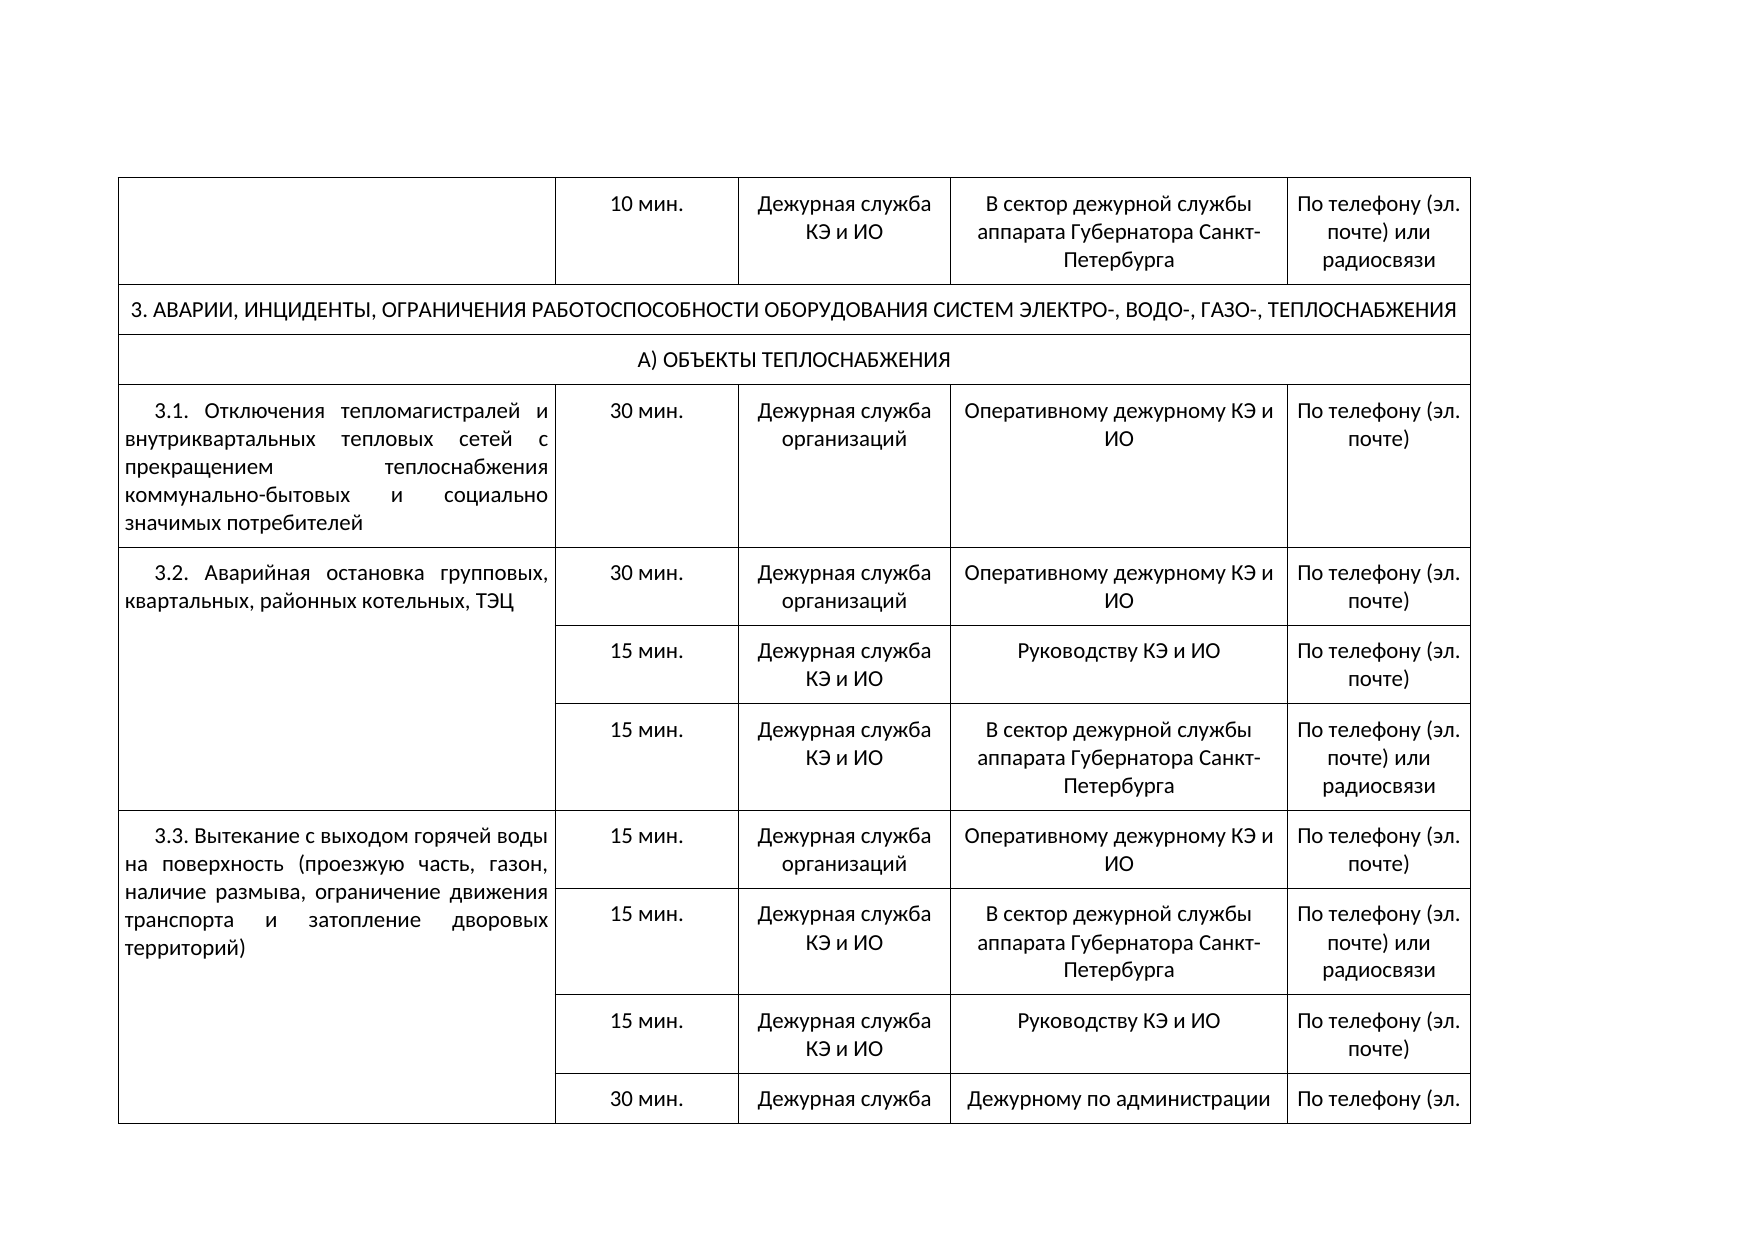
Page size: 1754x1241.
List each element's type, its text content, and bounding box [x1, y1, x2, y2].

table_cell 15 мин. [556, 811, 738, 888]
table_cell 3.3. Вытекание с выходом горячей воды на поверхность (проезжую часть, газон, наличие размыва, ограничение движения транспорта и затопление дворовых территорий) [119, 811, 555, 1123]
table_cell 3. АВАРИИ, ИНЦИДЕНТЫ, ОГРАНИЧЕНИЯ РАБОТОСПОСОБНОСТИ ОБОРУДОВАНИЯ СИСТЕМ ЭЛЕКТРО-, ВОДО-, ГАЗО-, ТЕПЛОСНАБЖЕНИЯ [119, 285, 1470, 334]
table_cell 30 мин. [556, 1074, 738, 1123]
table_cell По телефону (эл. почте) или радиосвязи [1288, 704, 1470, 809]
table_cell По телефону (эл. почте) [1288, 385, 1470, 547]
table_cell 3.2. Аварийная остановка групповых, квартальных, районных котельных, ТЭЦ [119, 548, 555, 809]
table_cell Оперативному дежурному КЭ и ИО [951, 811, 1287, 888]
table_cell Дежурная служба КЭ и ИО [739, 704, 950, 809]
table_cell По телефону (эл. почте) [1288, 995, 1470, 1073]
table_cell Дежурная служба КЭ и ИО [739, 626, 950, 703]
table_cell 30 мин. [556, 548, 738, 625]
table_cell По телефону (эл. почте) или радиосвязи [1288, 889, 1470, 994]
table_cell Дежурная служба КЭ и ИО [739, 889, 950, 994]
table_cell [951, 1074, 1287, 1123]
table_cell Дежурная служба организаций [739, 548, 950, 625]
table_cell В сектор дежурной службы аппарата Губернатора Санкт-Петербурга [951, 704, 1287, 809]
table_cell Оперативному дежурному КЭ и ИО [951, 548, 1287, 625]
table_cell Руководству КЭ и ИО [951, 995, 1287, 1073]
table_cell По телефону (эл. почте) [1288, 811, 1470, 888]
table_cell 15 мин. [556, 995, 738, 1073]
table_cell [1288, 1074, 1470, 1123]
table_cell 10 мин. [556, 178, 738, 283]
table_cell Руководству КЭ и ИО [951, 626, 1287, 703]
table_cell 15 мин. [556, 889, 738, 994]
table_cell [739, 1074, 950, 1123]
table_cell 15 мин. [556, 704, 738, 809]
table_cell Дежурная служба КЭ и ИО [739, 995, 950, 1073]
table_cell В сектор дежурной службы аппарата Губернатора Санкт-Петербурга [951, 178, 1287, 283]
table_cell По телефону (эл. почте) или радиосвязи [1288, 178, 1470, 283]
table_cell 30 мин. [556, 385, 738, 547]
table_cell По телефону (эл. почте) [1288, 548, 1470, 625]
table_cell По телефону (эл. почте) [1288, 626, 1470, 703]
table_cell А) ОБЪЕКТЫ ТЕПЛОСНАБЖЕНИЯ [119, 335, 1470, 384]
table_cell 3.1. Отключения тепломагистралей и внутриквартальных тепловых сетей с прекращением теплоснабжения коммунально-бытовых и социально значимых потребителей [119, 385, 555, 547]
table_cell 15 мин. [556, 626, 738, 703]
table_cell В сектор дежурной службы аппарата Губернатора Санкт-Петербурга [951, 889, 1287, 994]
table_cell Оперативному дежурному КЭ и ИО [951, 385, 1287, 547]
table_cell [739, 178, 950, 283]
table_cell Дежурная служба организаций [739, 385, 950, 547]
table_cell Дежурная служба организаций [739, 811, 950, 888]
